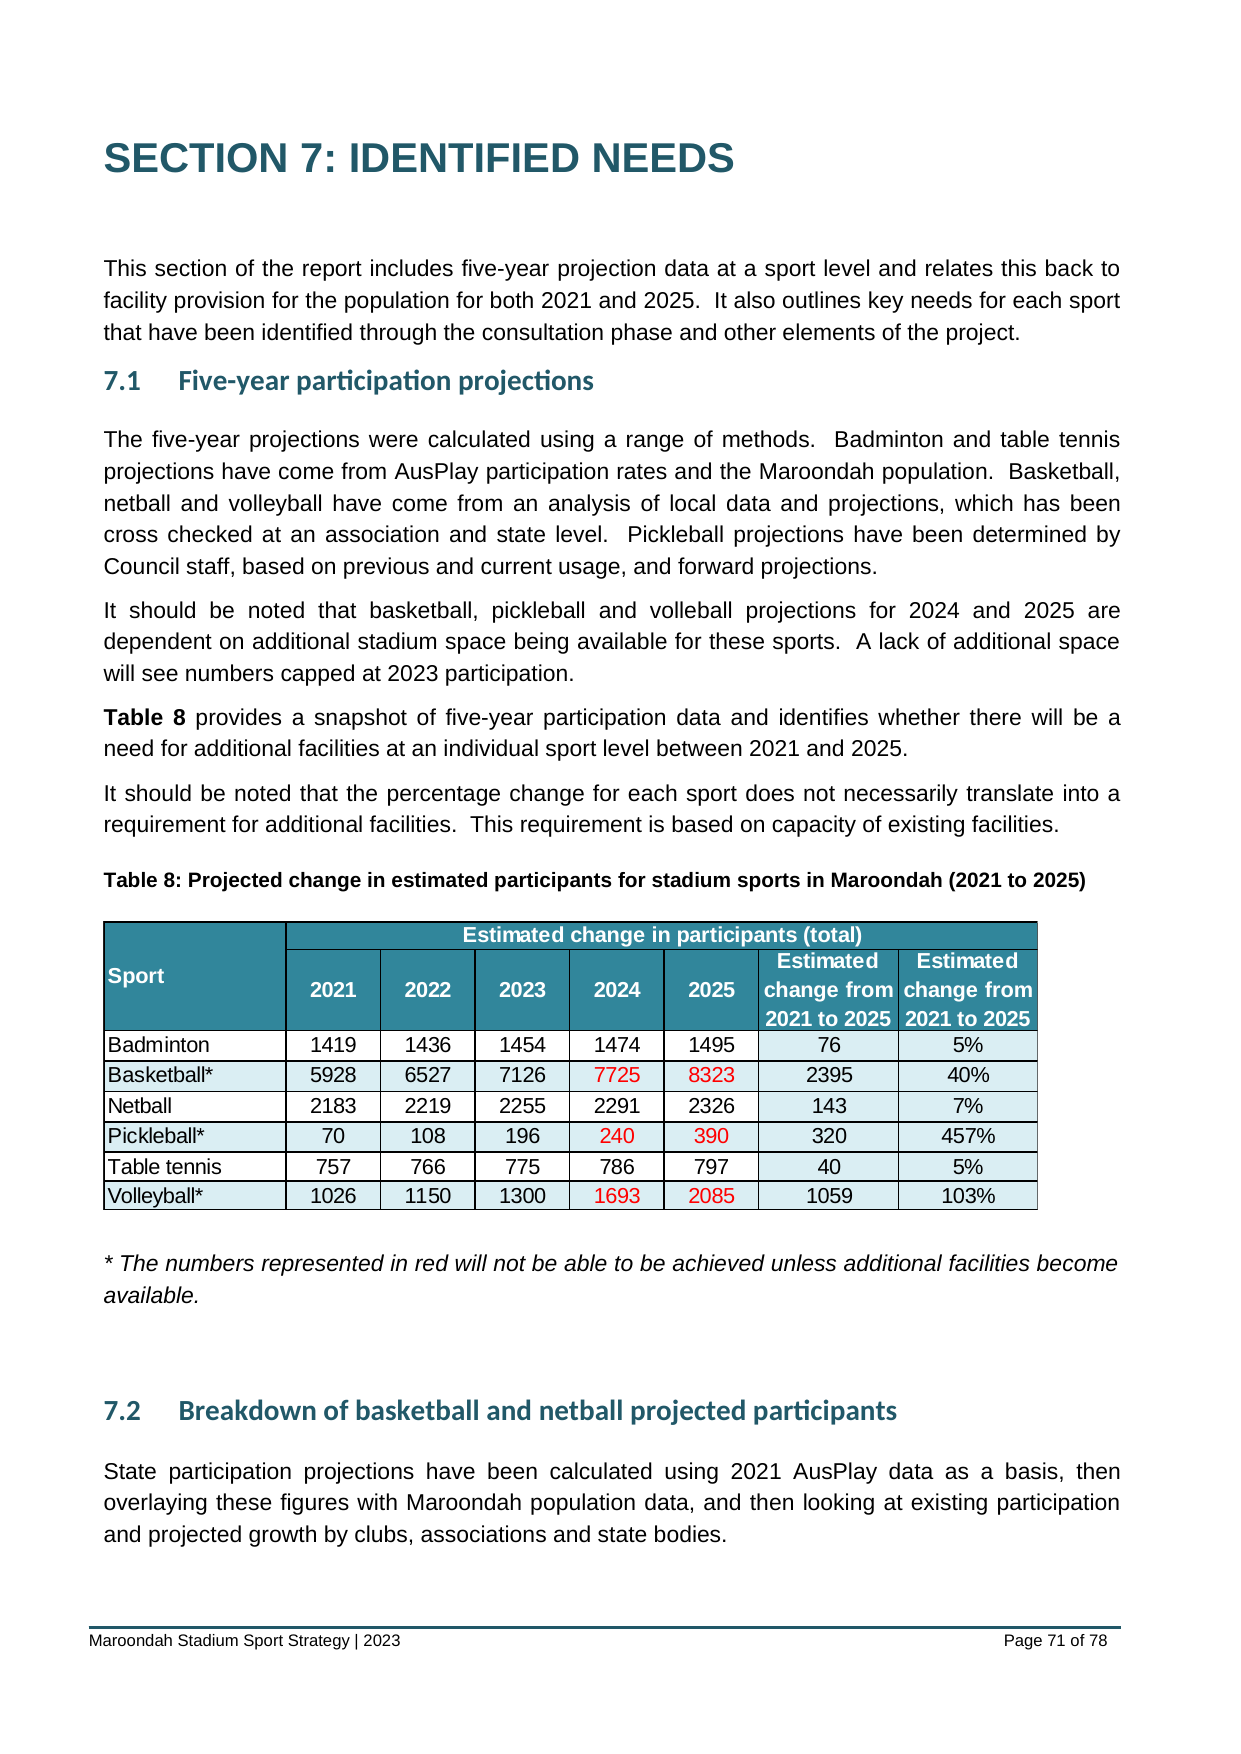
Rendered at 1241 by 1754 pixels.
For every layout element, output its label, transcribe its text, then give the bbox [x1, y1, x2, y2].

text The five-year projections were calculated using a range of methods. Badminton and table tennis projections have come from AusPlay participation rates and the Maroondah population. Basketball, netball and volleyball have come from an analysis of local data and projections, which has been cross checked at an association and state level. Pickleball projections have been determined by Council staff, based on previous and current usage, and forward projections. [103, 426, 1121, 579]
text It should be noted that the percentage change for each sport does not necessarily translate into a requirement for additional facilities. This requirement is based on capacity of existing facilities. [103, 779, 1121, 837]
subtitle 7.1 Five-year participation projections [103, 362, 1121, 398]
text * The numbers represented in red will not be able to be achieved unless additional facilities become available. [103, 1250, 1121, 1308]
text Table 8: Projected change in estimated participants for stadium sports in Maroondah (2021 to 2025) [103, 868, 1121, 892]
list State participation projections have been calculated using 2021 AusPlay data as a basis, then overlaying these figures with Maroondah population data, and then looking at existing participation and projected growth by clubs, associations and state bodies. [103, 1458, 1121, 1547]
subtitle SECTION 7: IDENTIFIED NEEDS [103, 133, 1121, 181]
subtitle 7.2 Breakdown of basketball and netball projected participants [103, 1392, 1121, 1427]
text It should be noted that basketball, pickleball and volleball projections for 2024 and 2025 are dependent on additional stadium space being available for these sports. A lack of additional space will see numbers capped at 2023 participation. [103, 597, 1121, 686]
text This section of the report includes five-year projection data at a sport level and relates this back to facility provision for the population for both 2021 and 2025. It also outlines key needs for each sport that have been identified through the consultation phase and other elements of the project. [103, 255, 1121, 345]
text Table 8 provides a snapshot of five-year participation data and identifies whether there will be a need for additional facilities at an individual sport level between 2021 and 2025. [103, 704, 1121, 762]
